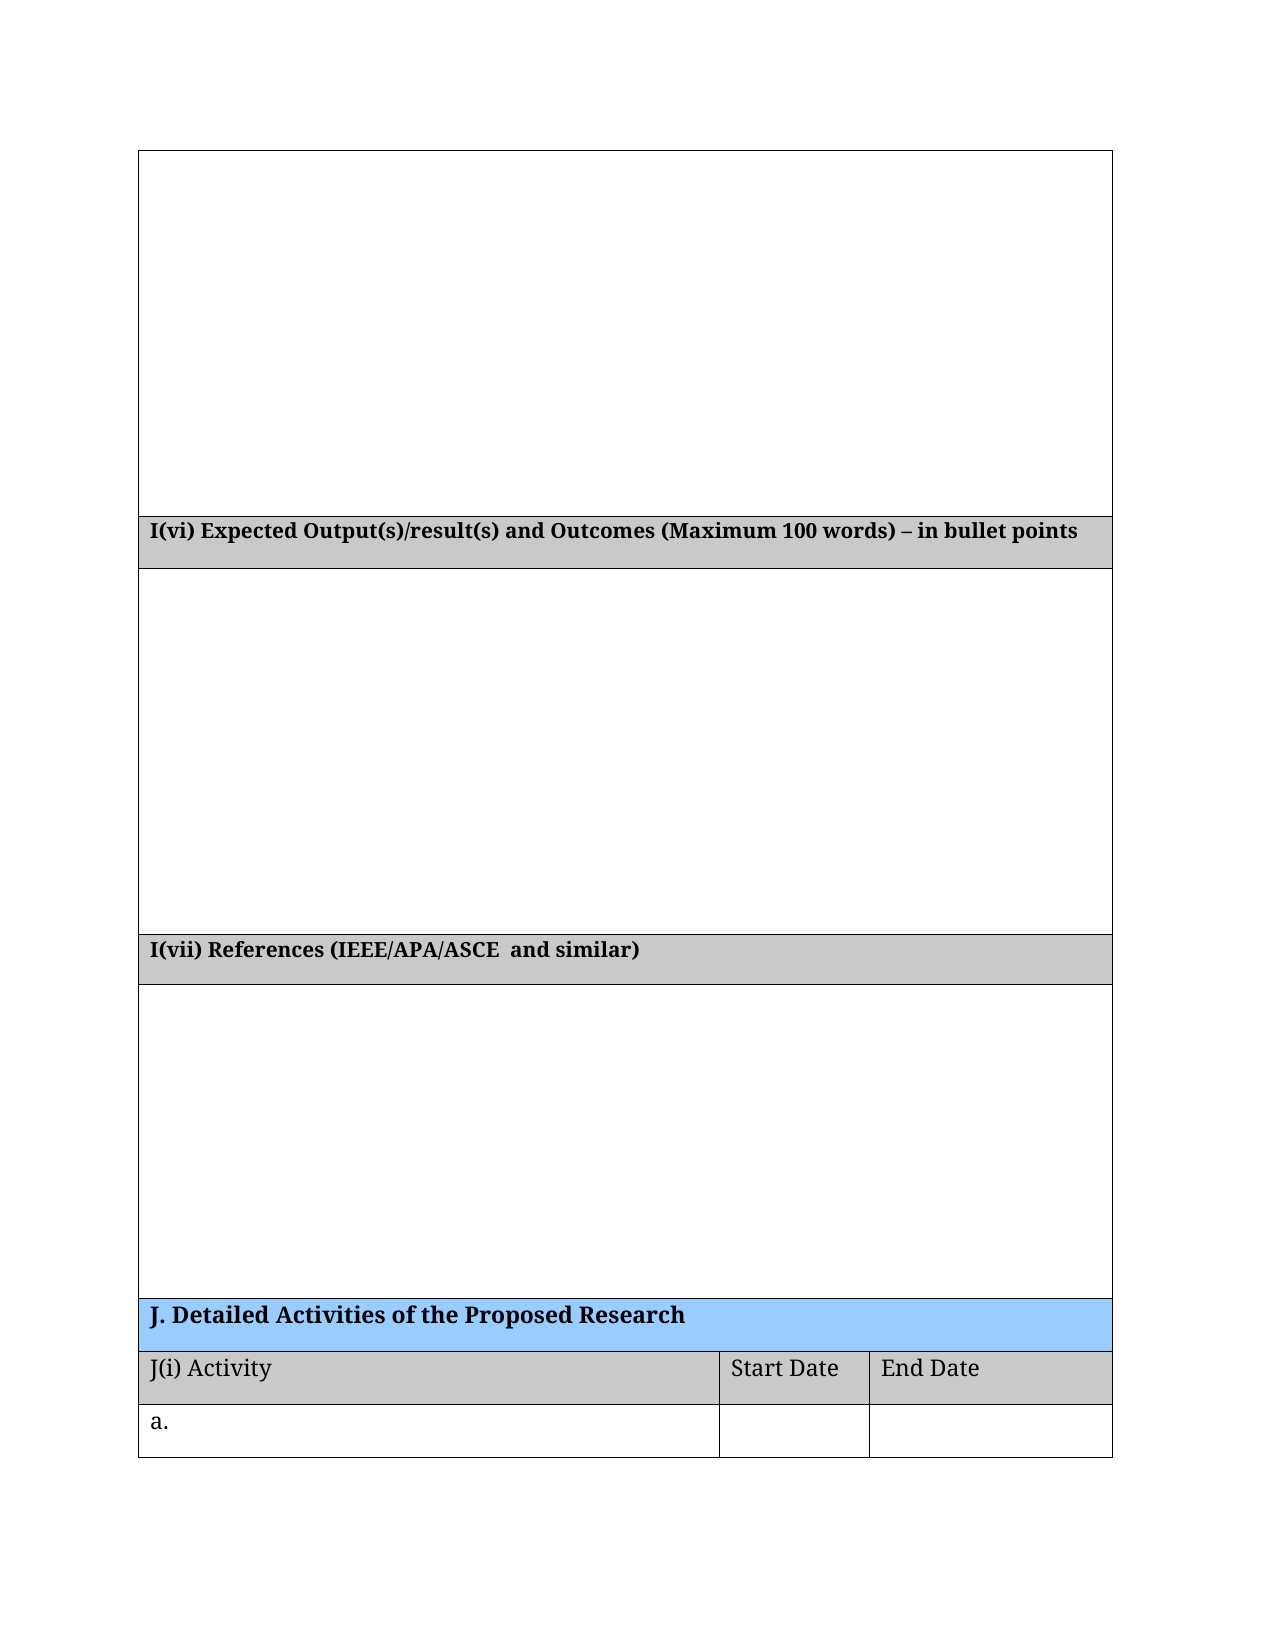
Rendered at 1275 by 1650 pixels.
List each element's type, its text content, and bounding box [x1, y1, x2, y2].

table_cell [139, 569, 1112, 934]
table_cell [139, 151, 1112, 516]
table_cell I(vii) References (IEEE/APA/ASCE and similar) [139, 935, 1112, 984]
table_cell a. b. c. ….. [139, 1405, 719, 1457]
table_cell [720, 1405, 869, 1457]
table_cell [870, 1405, 1112, 1457]
table_cell [139, 985, 1112, 1297]
table_cell I(vi) Expected Output(s)/result(s) and Outcomes (Maximum 100 words) – in bullet points [139, 517, 1112, 568]
table_cell Start Date [720, 1352, 869, 1404]
table_cell J(i) Activity [139, 1352, 719, 1404]
table_cell J. Detailed Activities of the Proposed Research [139, 1299, 1112, 1351]
table_cell End Date [870, 1352, 1112, 1404]
